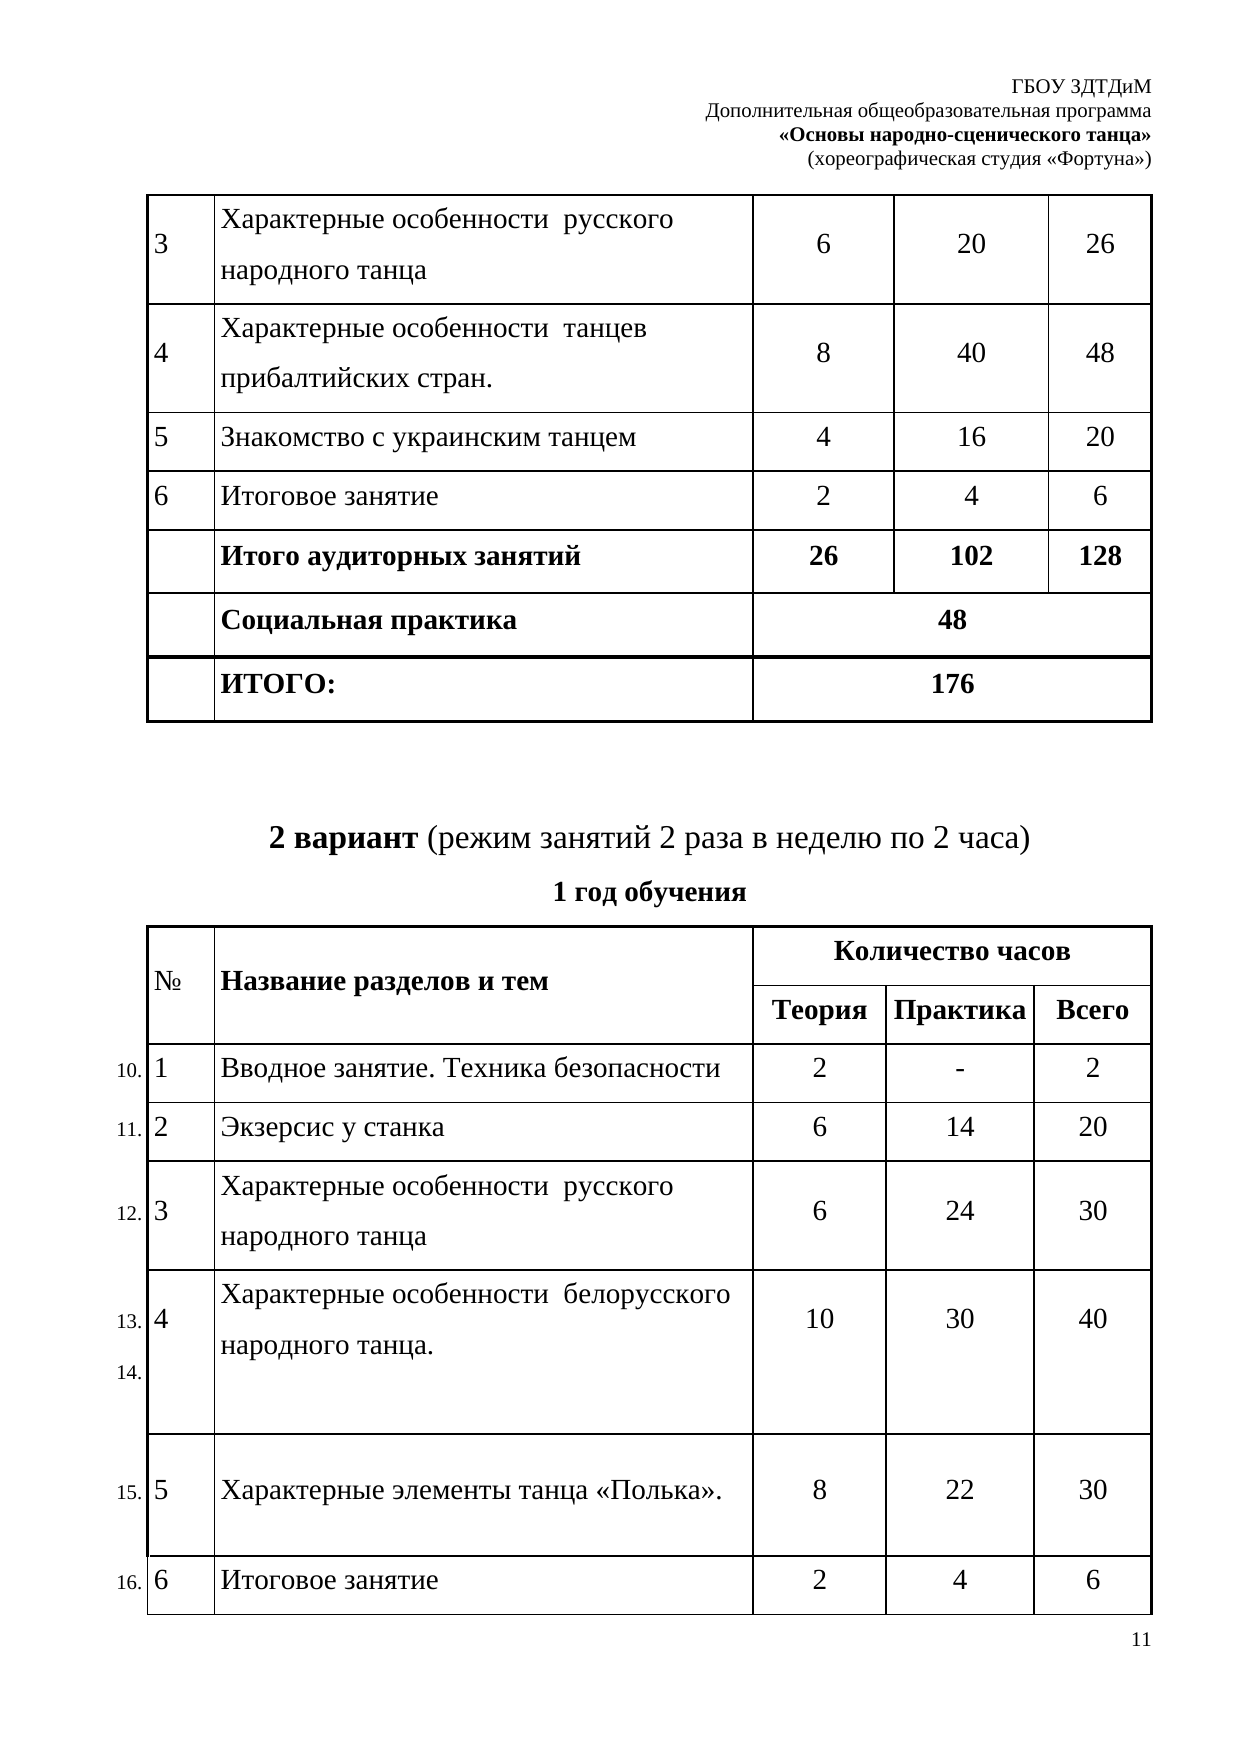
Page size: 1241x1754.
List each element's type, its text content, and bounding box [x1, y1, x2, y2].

table_cell [149, 594, 214, 655]
table_cell 4 [754, 413, 893, 470]
table_cell Экзерсис у станка [215, 1103, 752, 1160]
table_cell 40 [895, 305, 1048, 412]
table_cell 48 [1049, 305, 1150, 412]
table_cell 3 [149, 1162, 214, 1269]
table_cell Характерные особенности русского народного танца [215, 1162, 752, 1269]
table_cell 26 [1049, 196, 1150, 303]
table_cell 26 [754, 531, 893, 592]
table_cell 30 [887, 1271, 1033, 1433]
table_cell 4 [895, 472, 1048, 529]
table_cell 128 [1049, 531, 1150, 592]
table_cell 3 [149, 196, 214, 303]
text 2 вариант (режим занятий 2 раза в неделю по 2 часа) [148, 817, 1152, 855]
table_cell 20 [895, 196, 1048, 303]
table_cell 24 [887, 1162, 1033, 1269]
table_cell 16 [895, 413, 1048, 470]
table_cell 6 [1049, 472, 1150, 529]
table_cell 20 [1049, 413, 1150, 470]
table_cell Характерные особенности танцев прибалтийских стран. [215, 305, 752, 412]
table_cell 8 [754, 305, 893, 412]
table_cell Практика [887, 986, 1033, 1043]
table_cell Итого аудиторных занятий [215, 531, 752, 592]
table_cell [149, 659, 214, 720]
table_cell 10 [754, 1271, 885, 1433]
table_cell Социальная практика [215, 594, 752, 655]
table_cell Всего [1035, 986, 1150, 1043]
table_header Количество часов [754, 928, 1150, 985]
table_cell 6 [754, 1103, 885, 1160]
table_cell 30 [1035, 1435, 1150, 1555]
table_cell 5 [149, 413, 214, 470]
table_cell 4 [887, 1557, 1033, 1614]
table_cell 6 [148, 1555, 214, 1614]
table_cell Знакомство с украинским танцем [215, 413, 752, 470]
table_cell 102 [895, 531, 1048, 592]
table_cell 6 [754, 1162, 885, 1269]
table_cell Характерные элементы танца «Полька». [215, 1435, 752, 1555]
table_header № [149, 928, 214, 1043]
table_cell 6 [1035, 1557, 1150, 1614]
table_cell Итоговое занятие [215, 472, 752, 529]
table_cell Итоговое занятие [215, 1557, 752, 1614]
table_cell 2 [754, 472, 893, 529]
table_cell 2 [754, 1045, 885, 1102]
table_cell 40 [1035, 1271, 1150, 1433]
table_cell 4 [149, 305, 214, 412]
text 1 год обучения [148, 874, 1152, 908]
table_cell 2 [149, 1103, 214, 1160]
table_cell 5 [149, 1435, 214, 1555]
table_cell 22 [887, 1435, 1033, 1555]
table_cell 30 [1035, 1162, 1150, 1269]
table_cell [149, 531, 214, 592]
table_cell 48 [754, 594, 1150, 655]
table_cell 8 [754, 1435, 885, 1555]
table_cell 2 [754, 1557, 885, 1614]
table_cell Теория [754, 986, 885, 1043]
table_cell 6 [149, 472, 214, 529]
table_cell Вводное занятие. Техника безопасности [215, 1045, 752, 1102]
table_cell 6 [754, 196, 893, 303]
table_cell Характерные особенности русского народного танца [215, 196, 752, 303]
table_cell 14 [887, 1103, 1033, 1160]
table_cell 4 [149, 1271, 214, 1433]
table_header Название разделов и тем [215, 928, 752, 1043]
table_cell - [887, 1045, 1033, 1102]
table_cell 1 [149, 1045, 214, 1102]
table_cell 176 [754, 659, 1150, 720]
table_cell 20 [1035, 1103, 1150, 1160]
table_cell Характерные особенности белорусского народного танца. [215, 1271, 752, 1433]
table_cell ИТОГО: [215, 659, 752, 720]
table_cell 2 [1035, 1045, 1150, 1102]
